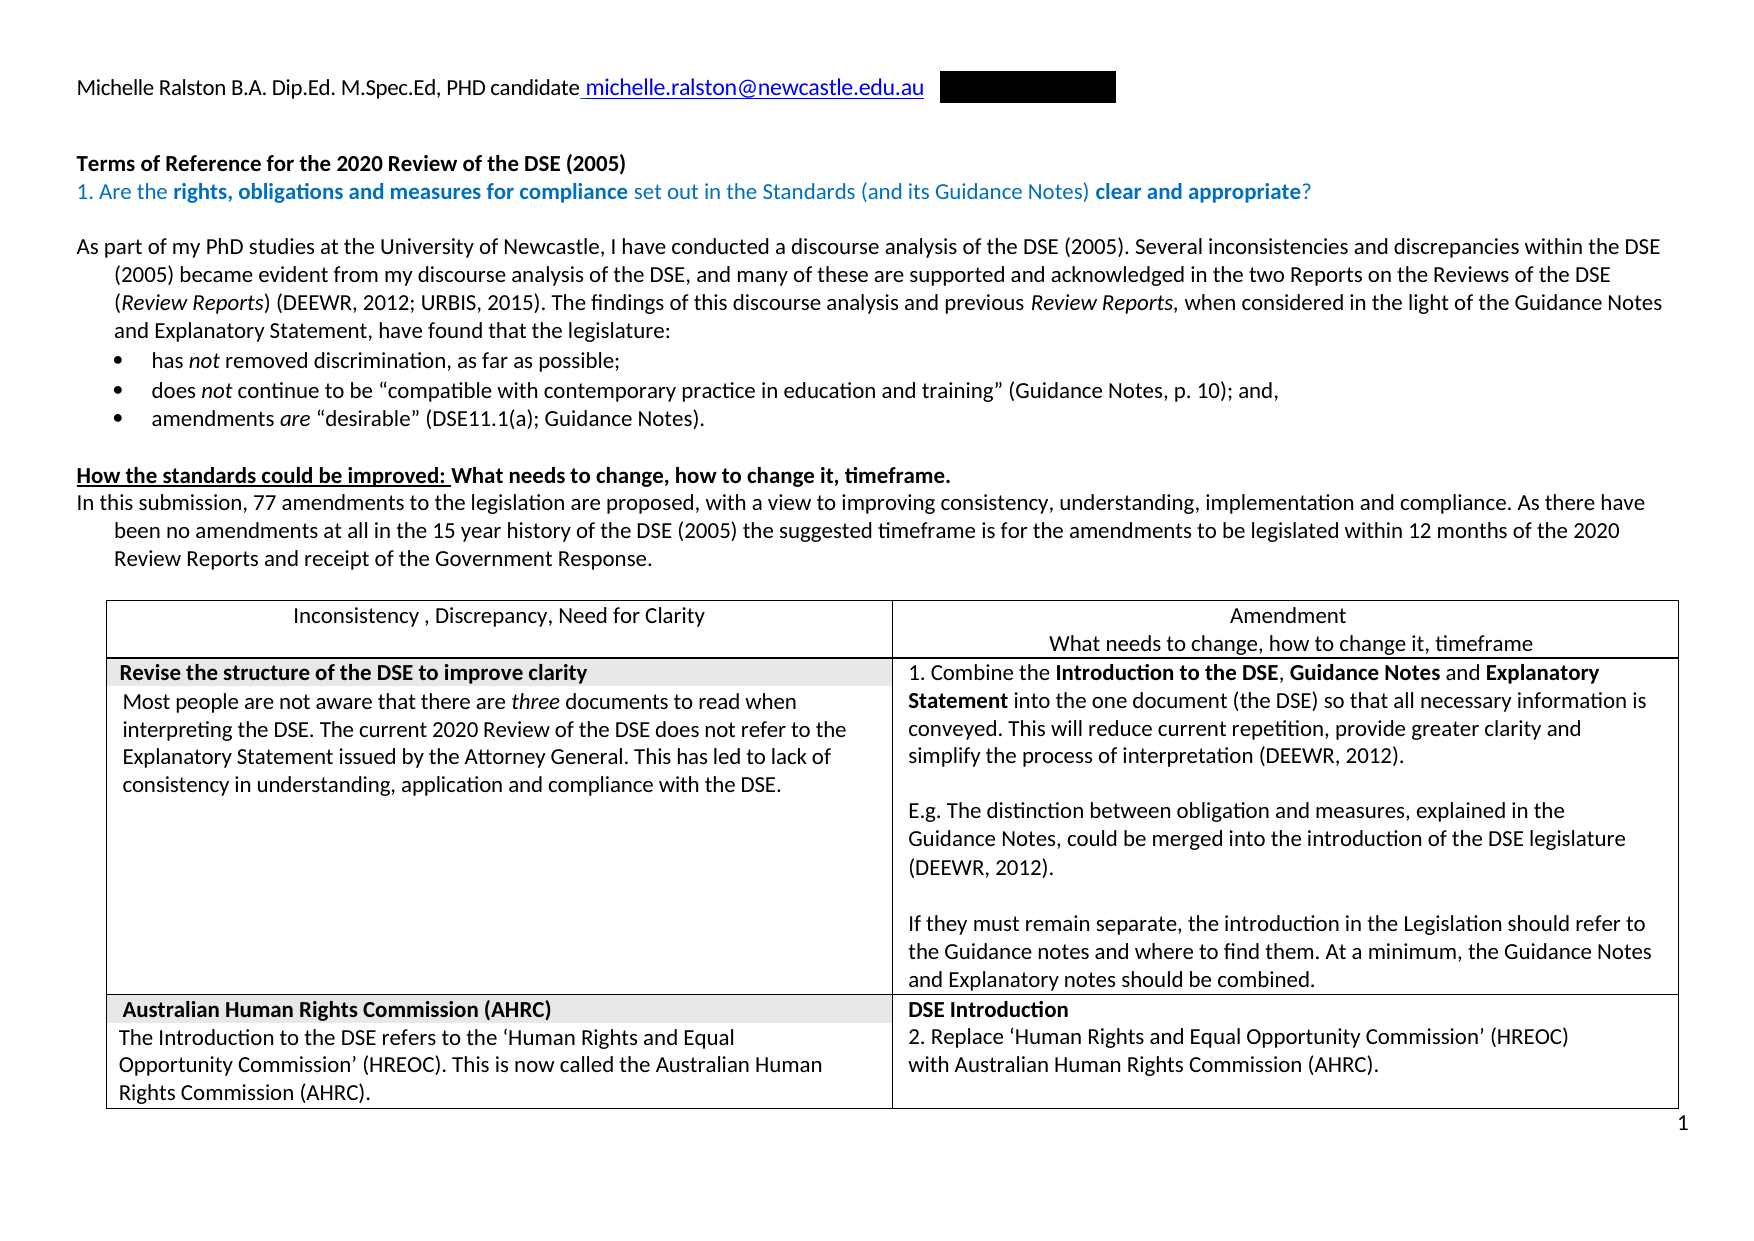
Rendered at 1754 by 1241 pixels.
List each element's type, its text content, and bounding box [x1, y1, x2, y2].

text As part of my PhD studies at the University of Newcastle, I have conducted a discourse analysis of the DSE (2005). Several inconsistencies and discrepancies within the DSE (2005) became evident from my discourse analysis of the DSE, and many of these are supported and acknowledged in the two Reports on the Reviews of the DSE (Review Reports) (DEEWR, 2012; URBIS, 2015). The findings of this discourse analysis and previous Review Reports, when considered in the light of the Guidance Notes and Explanatory Statement, have found that the legislature: [76, 232, 1666, 344]
table_cell Australian Human Rights Commission (AHRC) [107, 995, 892, 1023]
table_cell Most people are not aware that there are three documents to read when interpreting the DSE. The current 2020 Review of the DSE does not refer to the Explanatory Statement issued by the Attorney General. This has led to lack of consistency in understanding, application and compliance with the DSE. [107, 686, 892, 994]
list does not continue to be “compatible with contemporary practice in education and training” (Guidance Notes, p. 10); and, [114, 378, 1688, 403]
text 1. Are the rights, obligations and measures for compliance set out in the Standards (and its Guidance Notes) clear and appropriate? [76, 181, 1688, 204]
table_cell Revise the structure of the DSE to improve clarity [107, 659, 892, 686]
list amendments are “desirable” (DSE11.1(a); Guidance Notes). [114, 407, 1688, 432]
table_cell Combine the Introduction to the DSE, Guidance Notes and Explanatory Statement into the one document (the DSE) so that all necessary information is conveyed. This will reduce current repetition, provide greater clarity and simplify the process of interpretation (DEEWR, 2012). E.g. The distinction between obligation and measures, explained in the Guidance Notes, could be merged into the introduction of the DSE legislature (DEEWR, 2012). If they must remain separate, the introduction in the Legislation should refer to the Guidance notes and where to find them. At a minimum, the Guidance Notes and Explanatory notes should be combined. [893, 659, 1678, 994]
table_header Inconsistency , Discrepancy, Need for Clarity [107, 601, 892, 657]
text Michelle Ralston B.A. Dip.Ed. M.Spec.Ed, PHD candidate michelle.ralston@newcastle.edu.au [76, 77, 1688, 101]
text In this submission, 77 amendments to the legislation are proposed, with a view to improving consistency, understanding, implementation and compliance. As there have been no amendments at all in the 15 year history of the DSE (2005) the suggested timeframe is for the amendments to be legislated within 12 months of the 2020 Review Reports and receipt of the Government Response. [76, 488, 1651, 572]
list has not removed discrimination, as far as possible; [114, 349, 1688, 373]
table_header Amendment What needs to change, how to change it, timeframe [893, 601, 1678, 657]
table_cell The Introduction to the DSE refers to the ‘Human Rights and Equal Opportunity Commission’ (HREOC). This is now called the Australian Human Rights Commission (AHRC). [107, 1023, 892, 1108]
text Terms of Reference for the 2020 Review of the DSE (2005) [76, 153, 1688, 176]
table_cell DSE Introduction Replace ‘Human Rights and Equal Opportunity Commission’ (HREOC) with Australian Human Rights Commission (AHRC). [893, 995, 1678, 1108]
text 1 [76, 1112, 1688, 1135]
text How the standards could be improved: What needs to change, how to change it, timeframe. [76, 464, 1688, 488]
